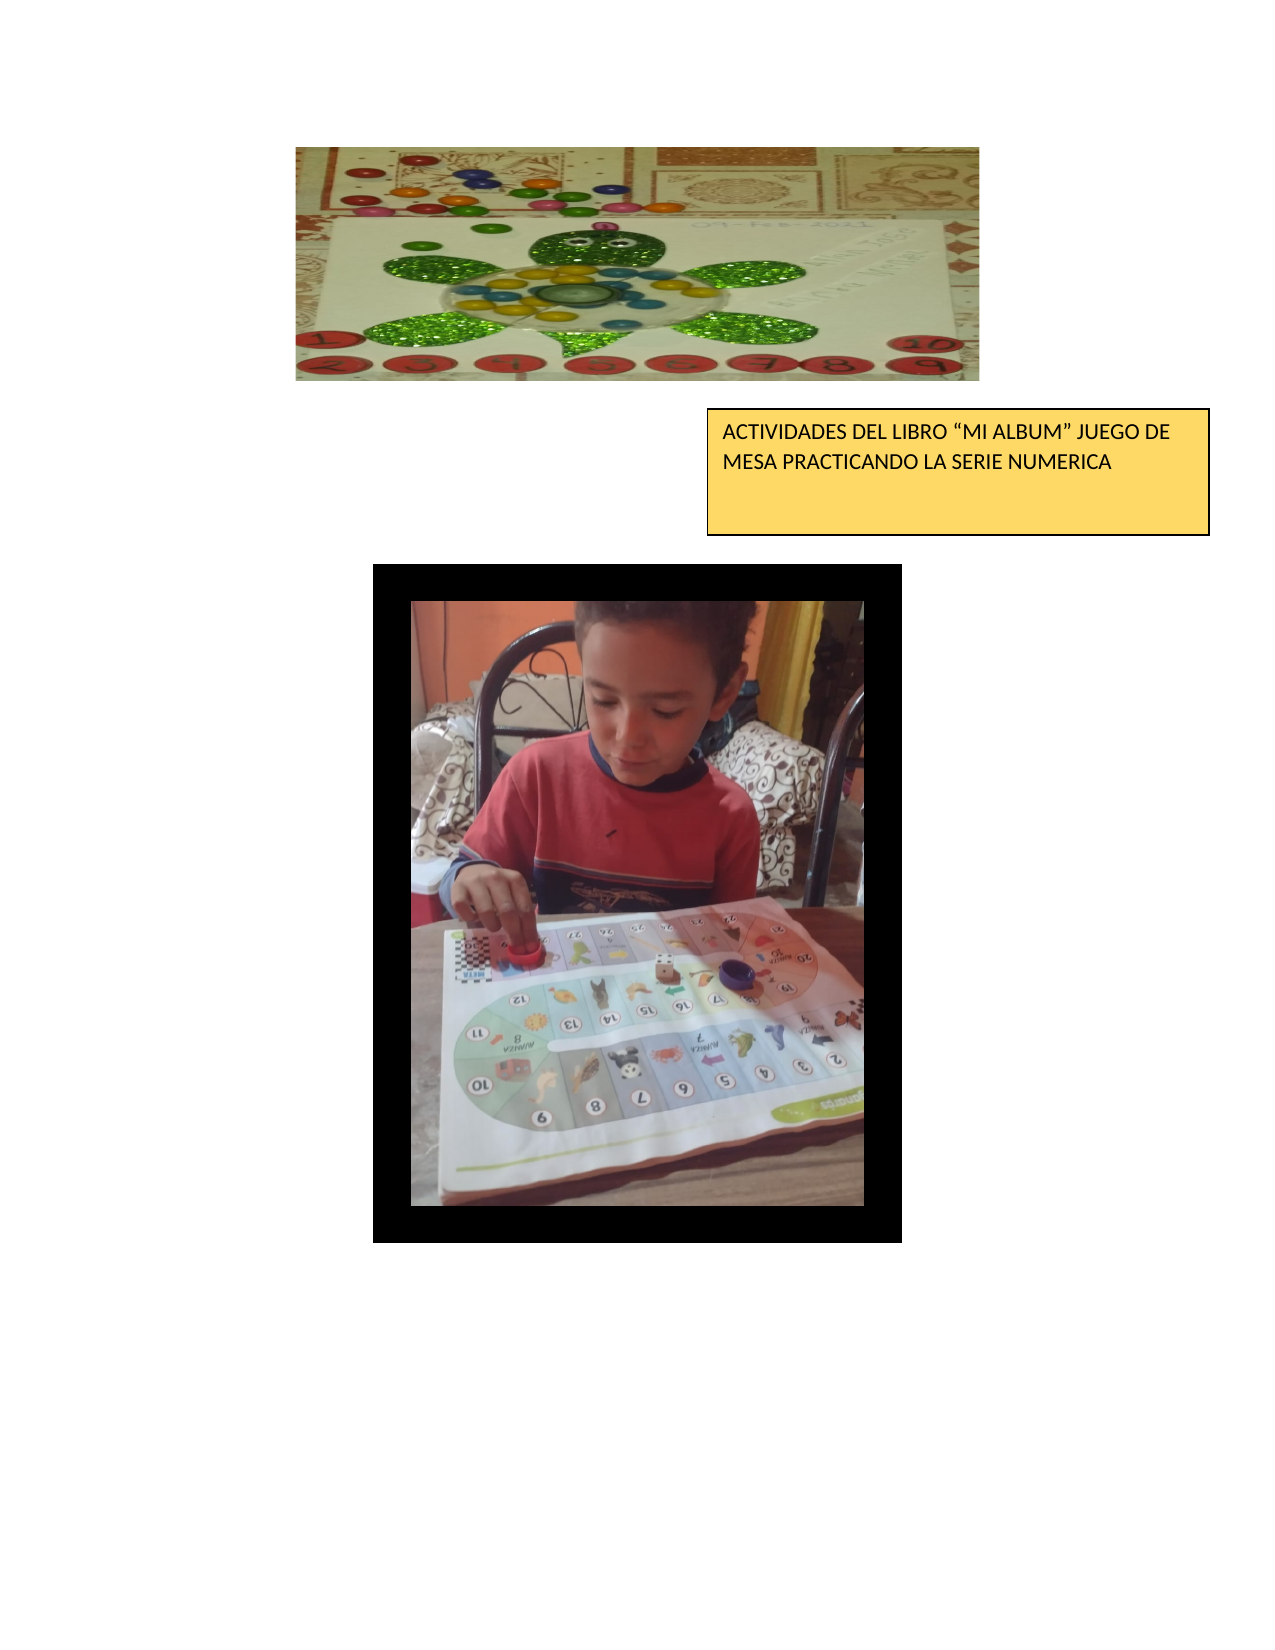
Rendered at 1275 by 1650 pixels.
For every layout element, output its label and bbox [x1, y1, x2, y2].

picture [411, 601, 864, 1206]
picture [295, 147, 980, 381]
